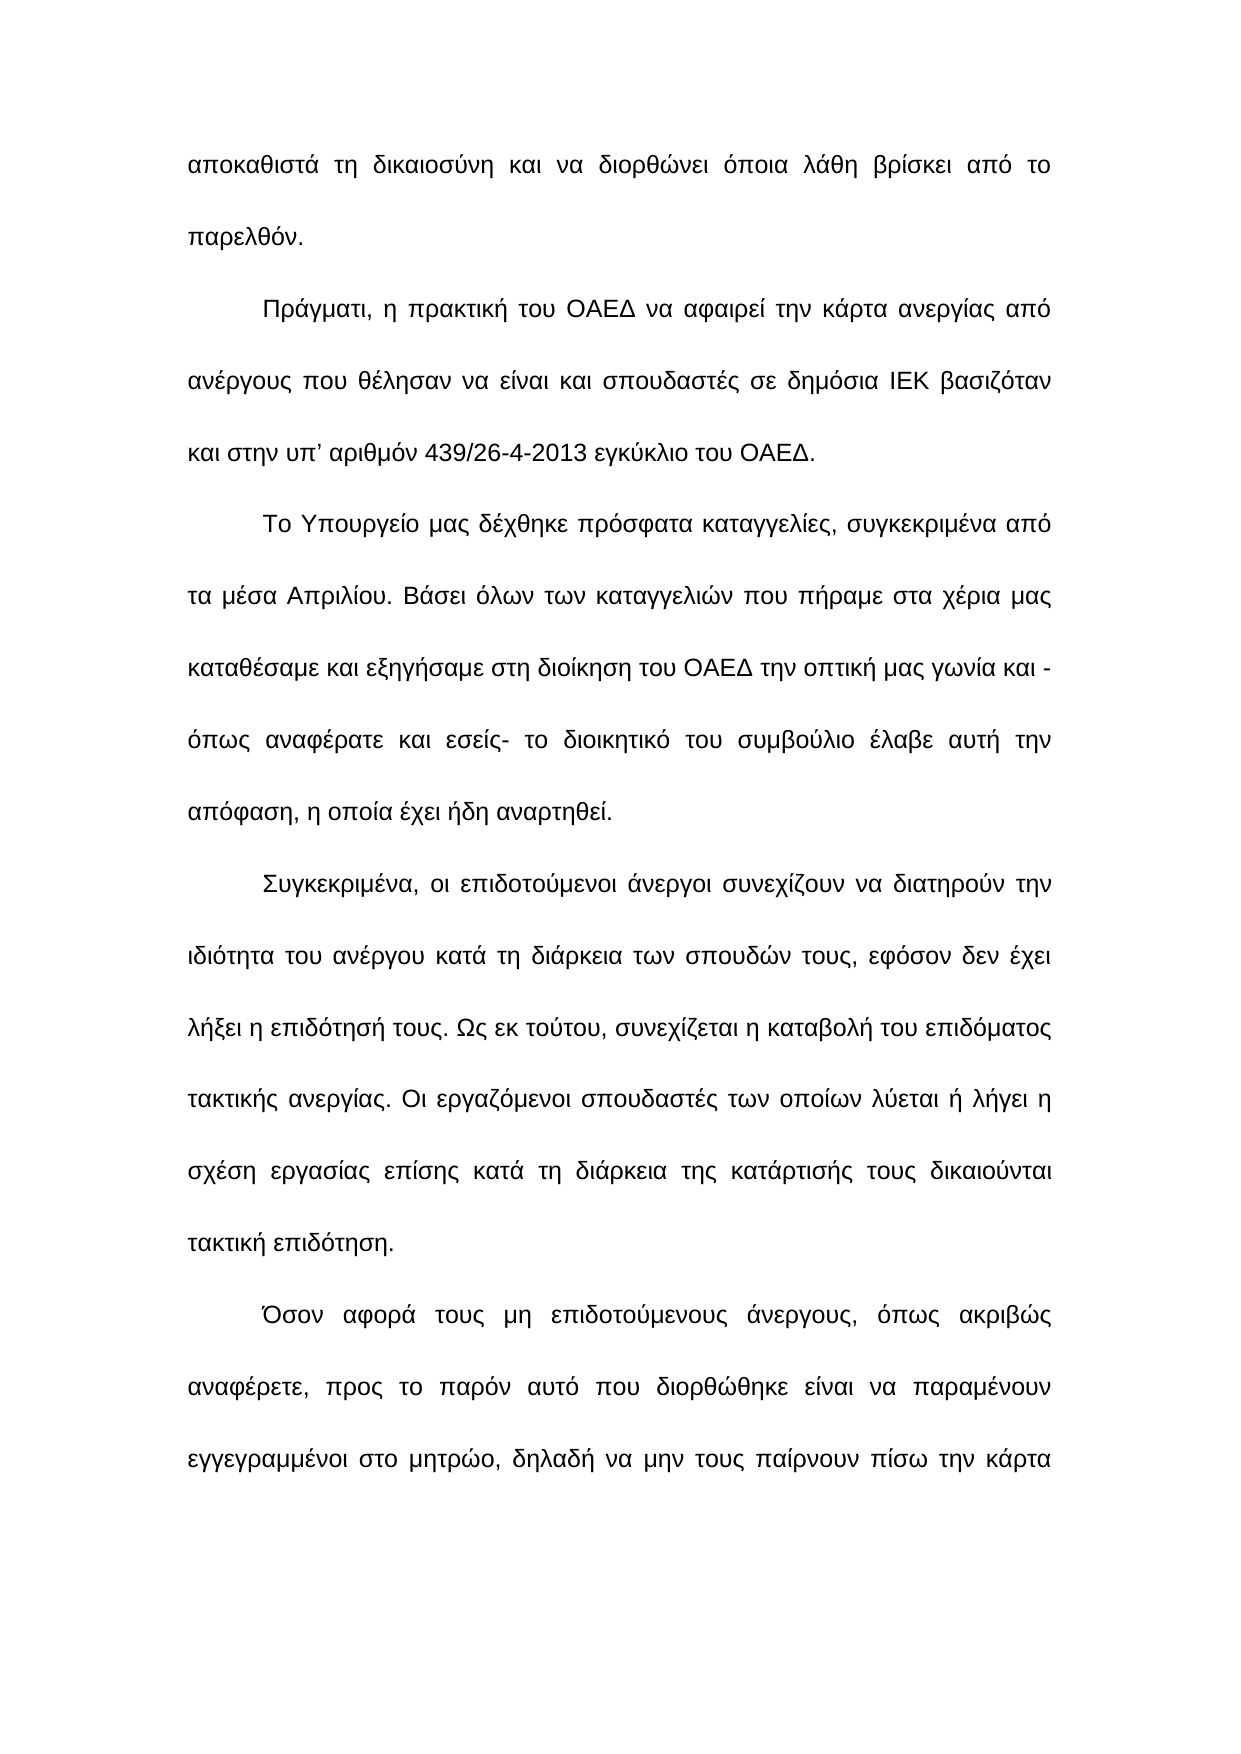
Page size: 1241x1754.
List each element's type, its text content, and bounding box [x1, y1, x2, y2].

text Το Υπουργείο μας δέχθηκε πρόσφατα καταγγελίες, συγκεκριμένα από τα μέσα Απριλίου. Βάσει όλων των καταγγελιών που πήραμε στα χέρια μας καταθέσαμε και εξηγήσαμε στη διοίκηση του ΟΑΕΔ την οπτική μας γωνία και -όπως αναφέρατε και εσείς- το διοικητικό του συμβούλιο έλαβε αυτή την απόφαση, η οποία έχει ήδη αναρτηθεί. [187, 593, 1053, 826]
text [187, 150, 1053, 251]
text Πράγματι, η πρακτική του ΟΑΕΔ να αφαιρεί την κάρτα ανεργίας από ανέργους που θέλησαν να είναι και σπουδαστές σε δημόσια ΙΕΚ βασιζόταν και στην υπ’ αριθμόν 439/26-4-2013 εγκύκλιο του ΟΑΕΔ. [187, 294, 1053, 466]
text Συγκεκριμένα, οι επιδοτούμενοι άνεργοι συνεχίζουν να διατηρούν την ιδιότητα του ανέργου κατά τη διάρκεια των σπουδών τους, εφόσον δεν έχει λήξει η επιδότησή τους. Ως εκ τούτου, συνεχίζεται η καταβολή του επιδόματος τακτικής ανεργίας. Οι εργαζόμενοι σπουδαστές των οποίων λύεται ή λήγει η σχέση εργασίας επίσης κατά τη διάρκεια της κατάρτισής τους δικαιούνται τακτική επιδότηση. [187, 869, 1053, 1257]
text Το Υπουργείο μας δέχθηκε πρόσφατα καταγγελίες, συγκεκριμένα από τα μέσα Απριλίου. Βάσει όλων των καταγγελιών που πήραμε στα χέρια μας καταθέσαμε και εξηγήσαμε στη διοίκηση του ΟΑΕΔ την οπτική μας γωνία και -όπως αναφέρατε και εσείς- το διοικητικό του συμβούλιο έλαβε αυτή την απόφαση, η οποία έχει ήδη αναρτηθεί. [187, 509, 1053, 591]
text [187, 1300, 1053, 1472]
